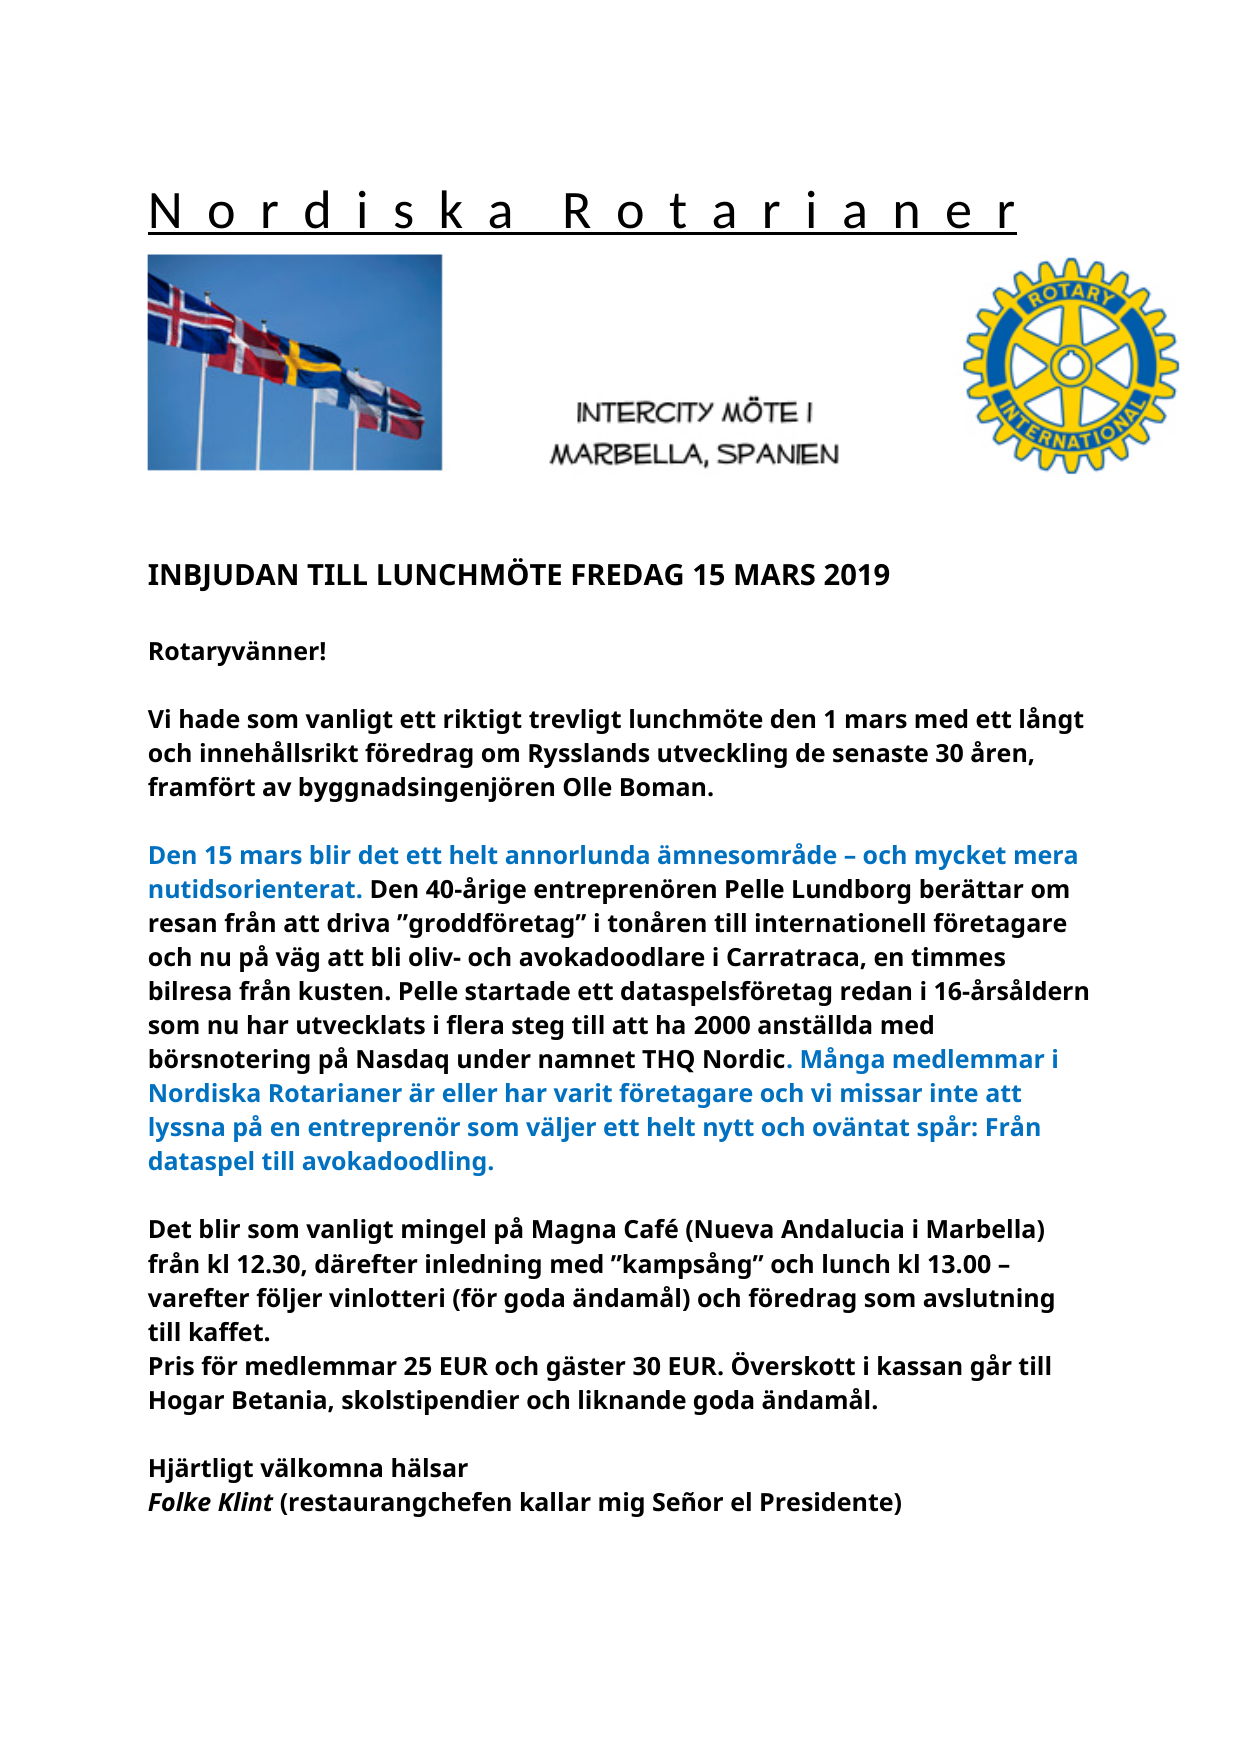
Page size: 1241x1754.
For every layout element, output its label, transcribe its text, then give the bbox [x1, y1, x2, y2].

picture [147, 241, 1181, 488]
text N o r d i s k a R o t a r i a n e r [148, 176, 1093, 241]
text Rotaryvänner! [148, 633, 1093, 667]
text Folke Klint (restaurangchefen kallar mig Señor el Presidente) [148, 1485, 1093, 1519]
text INBJUDAN TILL LUNCHMÖTE FREDAG 15 MARS 2019 [148, 554, 1093, 593]
text Hjärtligt välkomna hälsar [148, 1451, 1093, 1485]
text Den 15 mars blir det ett helt annorlunda ämnesområde – och mycket mera nutidsorienterat. Den 40-årige entreprenören Pelle Lundborg berättar om resan från att driva ”groddföretag” i tonåren till internationell företagare och nu på väg att bli oliv- och avokadoodlare i Carratraca, en timmes bilresa från kusten. Pelle startade ett dataspelsföretag redan i 16-årsåldern som nu har utvecklats i flera steg till att ha 2000 anställda med börsnotering på Nasdaq under namnet THQ Nordic. Många medlemmar i Nordiska Rotarianer är eller har varit företagare och vi missar inte att lyssna på en entreprenör som väljer ett helt nytt och oväntat spår: Från dataspel till avokadoodling. [148, 837, 1093, 1178]
text Det blir som vanligt mingel på Magna Café (Nueva Andalucia i Marbella) från kl 12.30, därefter inledning med ”kampsång” och lunch kl 13.00 – varefter följer vinlotteri (för goda ändamål) och föredrag som avslutning till kaffet. [148, 1212, 1093, 1348]
text Vi hade som vanligt ett riktigt trevligt lunchmöte den 1 mars med ett långt och innehållsrikt föredrag om Rysslands utveckling de senaste 30 åren, framfört av byggnadsingenjören Olle Boman. [148, 701, 1093, 803]
text Pris för medlemmar 25 EUR och gäster 30 EUR. Överskott i kassan går till Hogar Betania, skolstipendier och liknande goda ändamål. [148, 1348, 1093, 1417]
